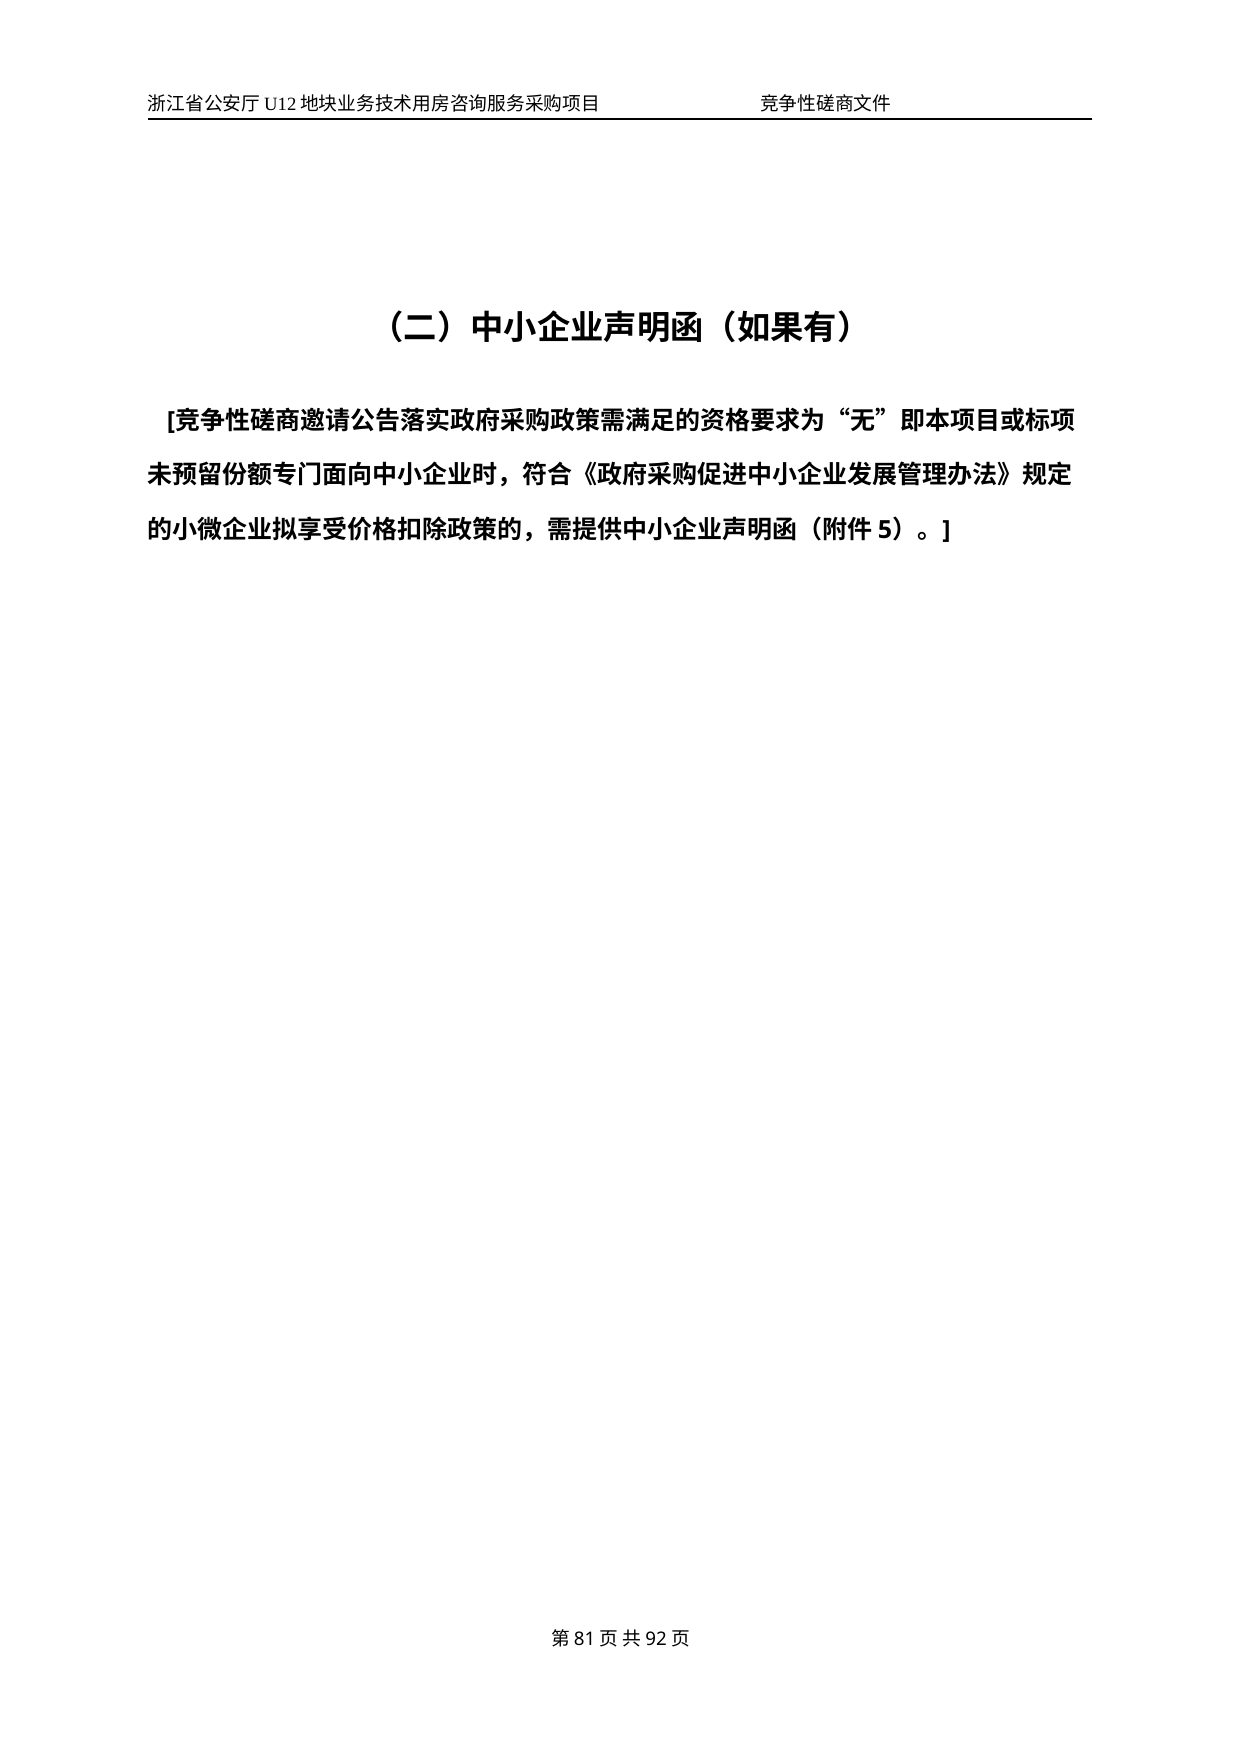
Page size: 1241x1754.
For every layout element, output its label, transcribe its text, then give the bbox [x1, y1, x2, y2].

text [竞争性磋商邀请公告落实政府采购政策需满足的资格要求为“无”即本项目或标项未预留份额专门面向中小企业时，符合《政府采购促进中小企业发展管理办法》规定的小微企业拟享受价格扣除政策的，需提供中小企业声明函（附件5）。] [148, 400, 1092, 545]
text （二）中小企业声明函（如果有） [148, 301, 1092, 349]
